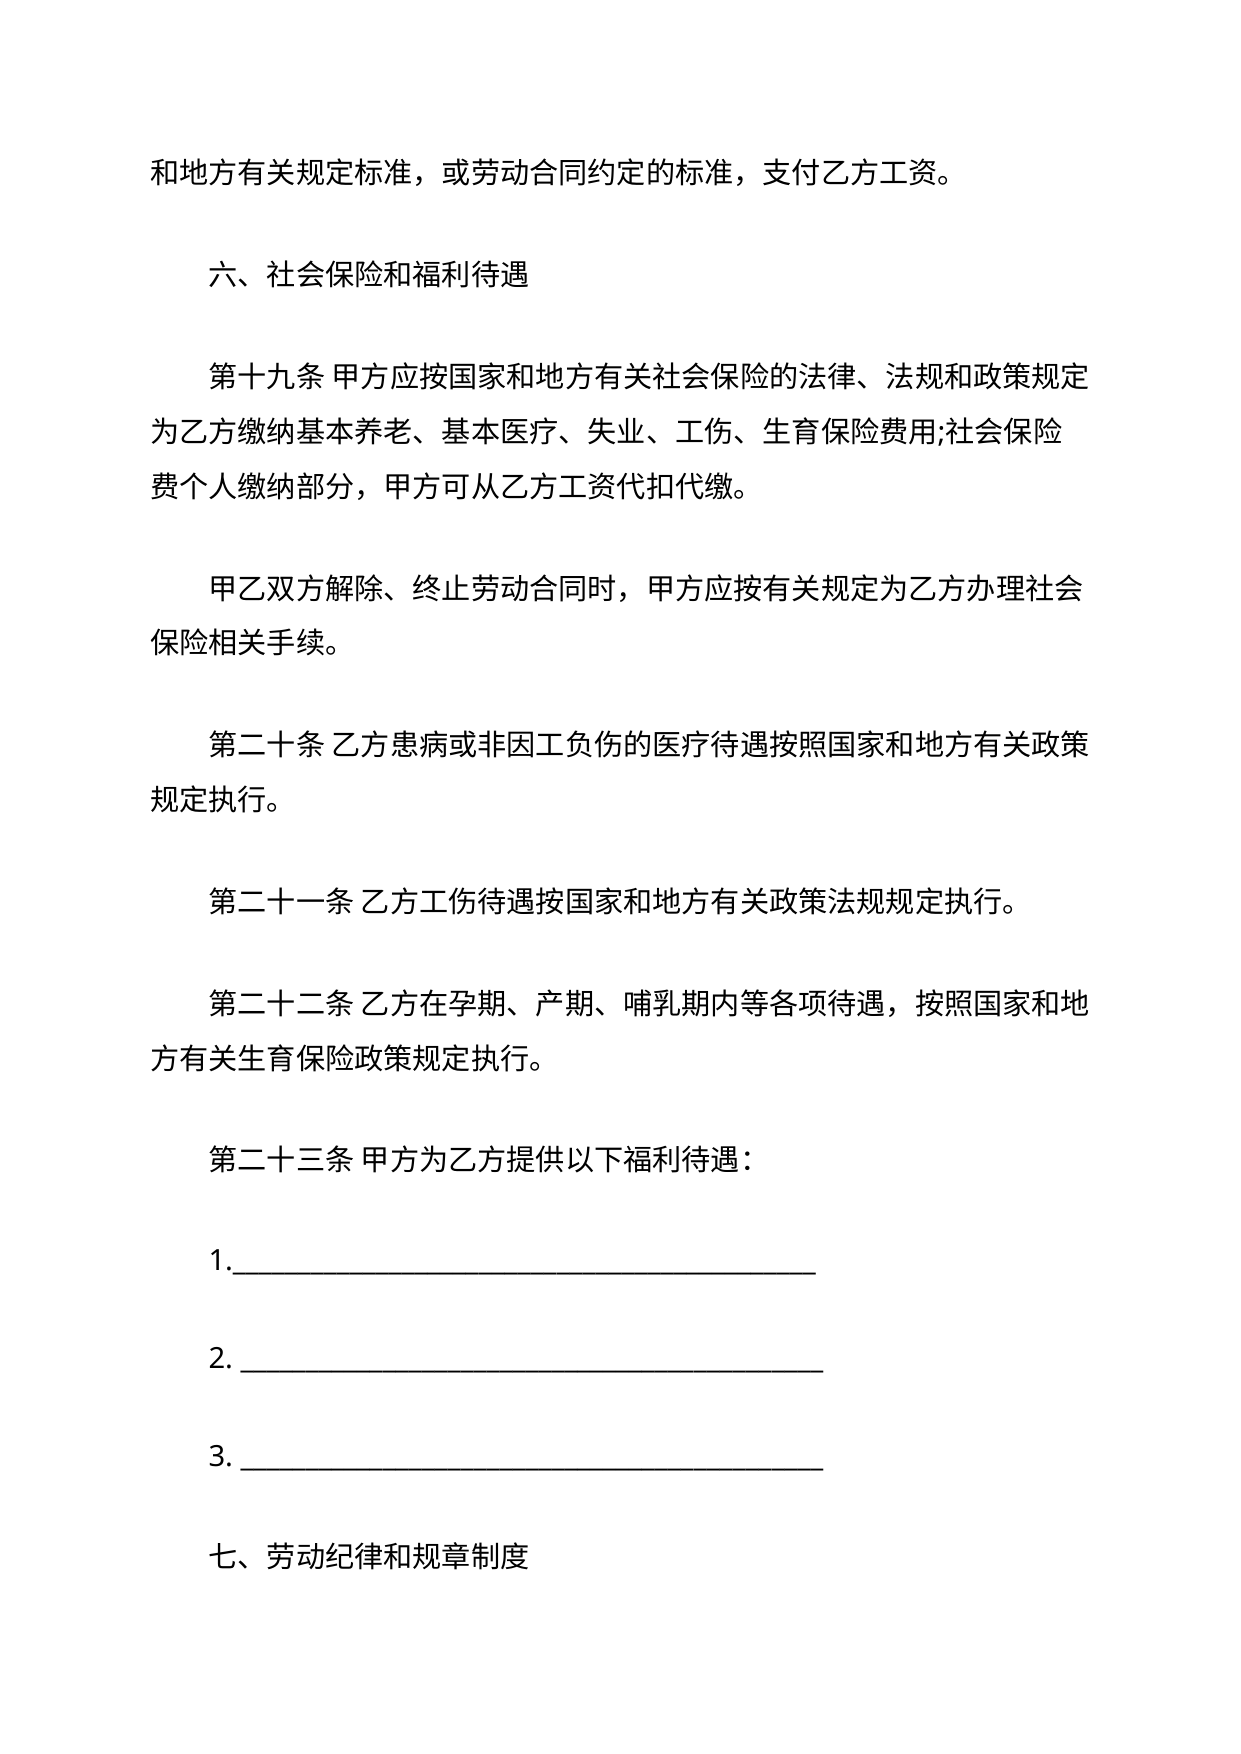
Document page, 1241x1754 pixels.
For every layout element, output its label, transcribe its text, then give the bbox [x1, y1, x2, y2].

text 2. _____________________________________________ [150, 1337, 1090, 1377]
text 第二十一条 乙方工伤待遇按国家和地方有关政策法规规定执行。 [150, 878, 1090, 921]
text 1._____________________________________________ [150, 1239, 1090, 1278]
text 六、社会保险和福利待遇 [150, 252, 1090, 294]
text 七、劳动纪律和规章制度 [150, 1534, 1090, 1576]
text 第二十条 乙方患病或非因工负伤的医疗待遇按照国家和地方有关政策规定执行。 [150, 722, 1090, 819]
text 甲乙双方解除、终止劳动合同时，甲方应按有关规定为乙方办理社会保险相关手续。 [150, 565, 1090, 662]
text 3. _____________________________________________ [150, 1436, 1090, 1475]
text 第二十三条 甲方为乙方提供以下福利待遇： [150, 1137, 1090, 1179]
text 第十九条 甲方应按国家和地方有关社会保险的法律、法规和政策规定为乙方缴纳基本养老、基本医疗、失业、工伤、生育保险费用;社会保险费个人缴纳部分，甲方可从乙方工资代扣代缴。 [150, 353, 1090, 506]
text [150, 150, 1090, 192]
text 第二十二条 乙方在孕期、产期、哺乳期内等各项待遇，按照国家和地方有关生育保险政策规定执行。 [150, 980, 1090, 1077]
